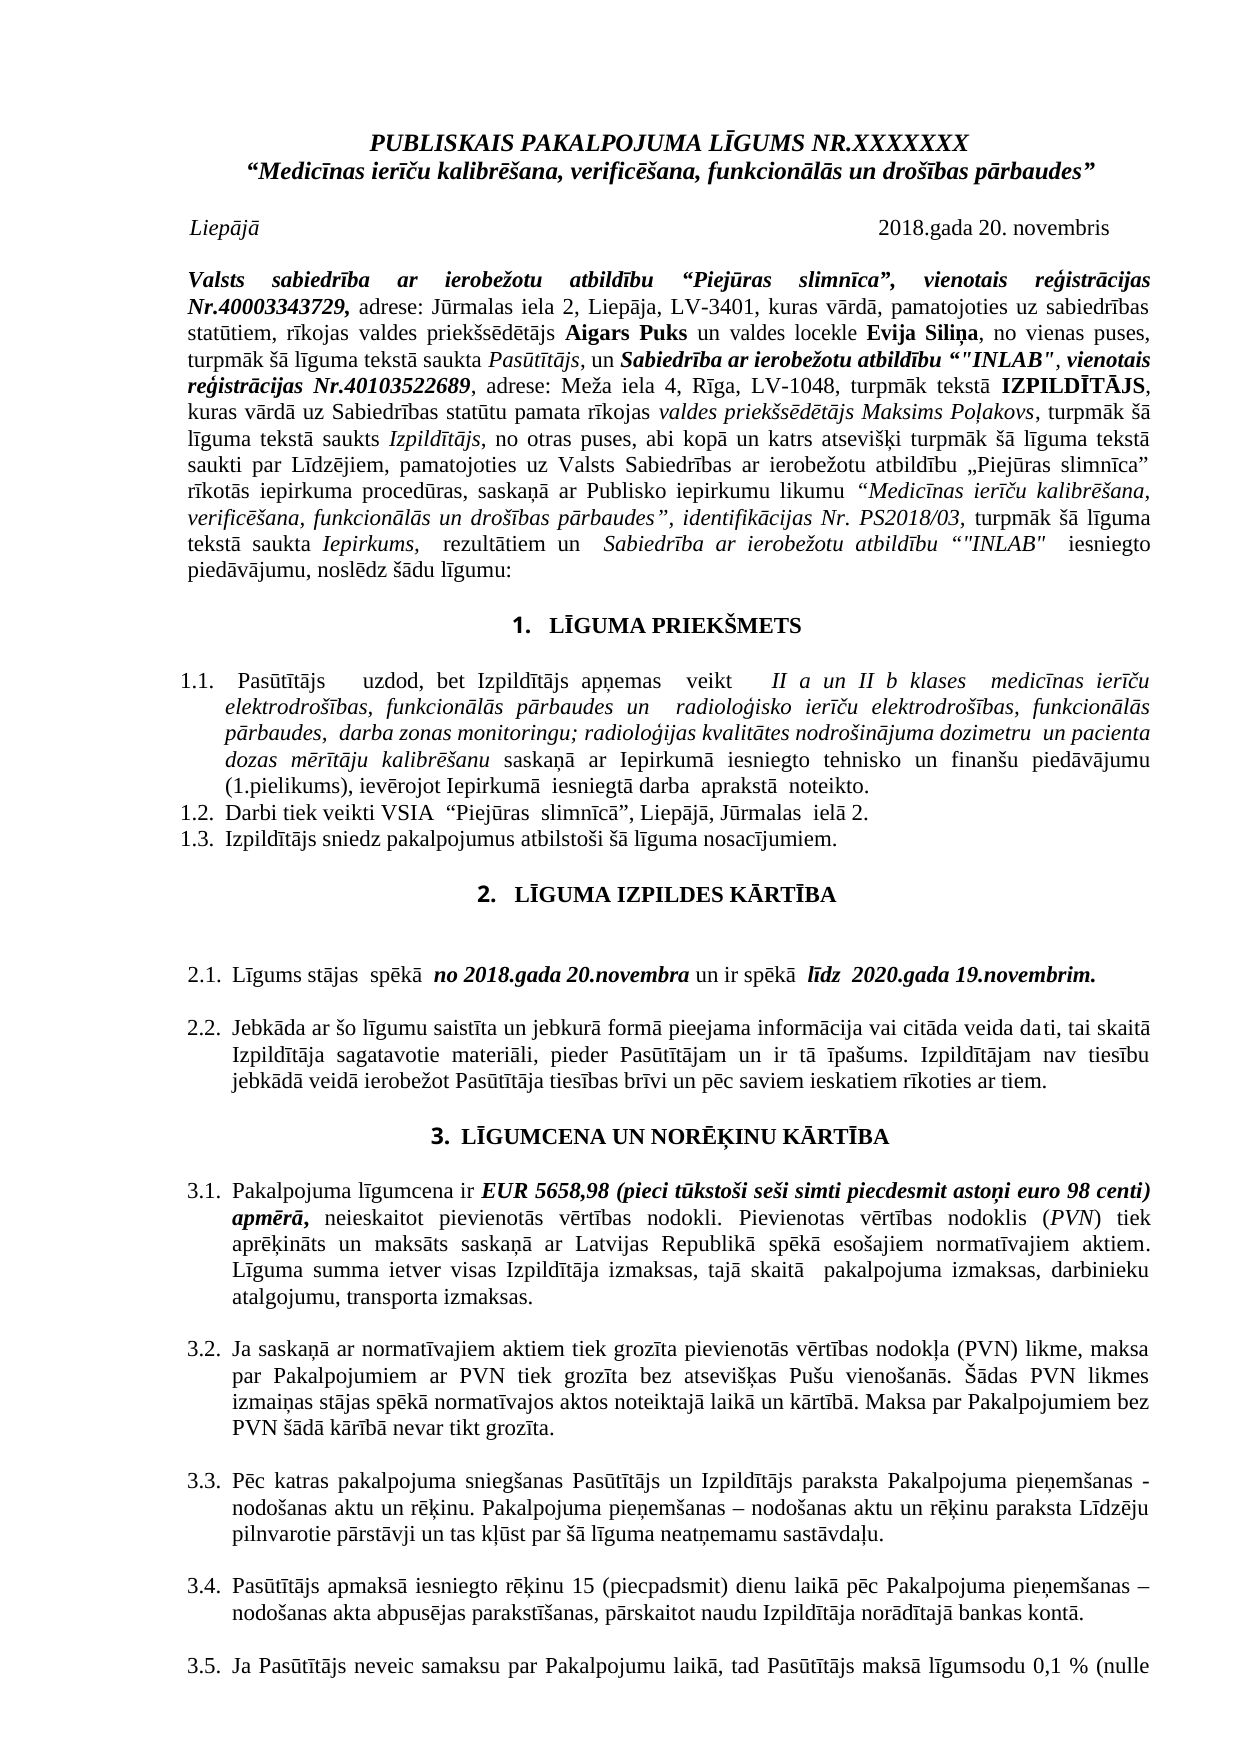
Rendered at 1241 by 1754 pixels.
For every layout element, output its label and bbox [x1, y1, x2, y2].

table_header [176, 75, 1162, 1678]
